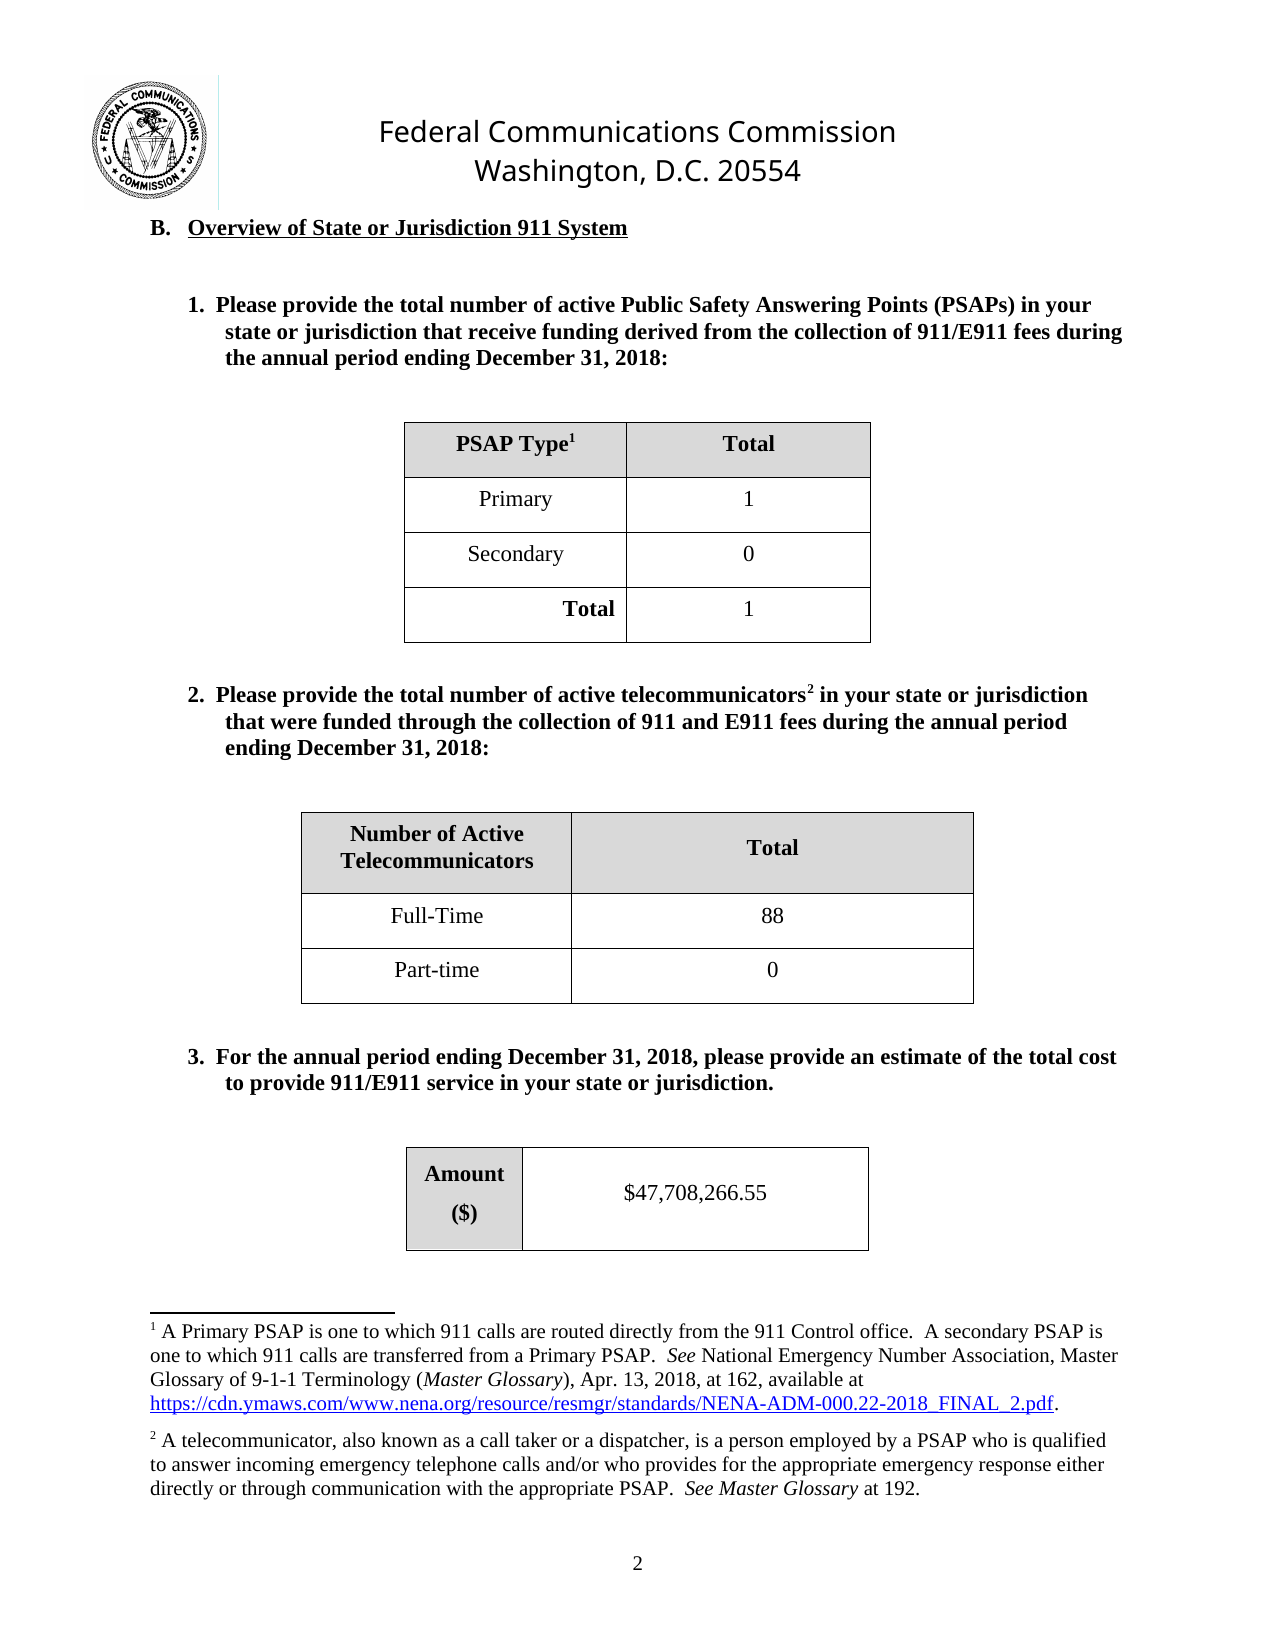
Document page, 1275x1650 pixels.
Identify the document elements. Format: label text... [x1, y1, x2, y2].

table_cell Part-time [302, 949, 571, 1003]
table_header $47,708,266.55 [523, 1148, 868, 1249]
table_cell 1 [627, 478, 870, 532]
table_cell Total [405, 588, 626, 642]
table_header Amount ($) [407, 1148, 522, 1249]
table_header Total [572, 813, 973, 893]
list Please provide the total number of active Public Safety Answering Points (PSAPs) in your state or jurisdiction that receive funding derived from the collection of 911/E911 fees during the annual period ending December 31, 2018: [187, 292, 1125, 371]
list Overview of State or Jurisdiction 911 System [150, 214, 1125, 240]
table_header Total [627, 423, 870, 477]
table_header PSAP Type [405, 423, 626, 477]
table_cell 1 [627, 588, 870, 642]
table_header Number of Active Telecommunicators [302, 813, 571, 893]
table_cell 0 [572, 949, 973, 1003]
table_cell 88 [572, 894, 973, 948]
list Please provide the total number of active telecommunicators in your state or jurisdiction that were funded through the collection of 911 and E911 fees during the annual period ending December 31, 2018: [187, 681, 1125, 761]
table_cell Full-Time [302, 894, 571, 948]
table_cell Primary [405, 478, 626, 532]
table_cell 0 [627, 533, 870, 587]
table_cell Secondary [405, 533, 626, 587]
picture [83, 75, 219, 210]
list For the annual period ending December 31, 2018, please provide an estimate of the total cost to provide 911/E911 service in your state or jurisdiction. [187, 1043, 1125, 1096]
